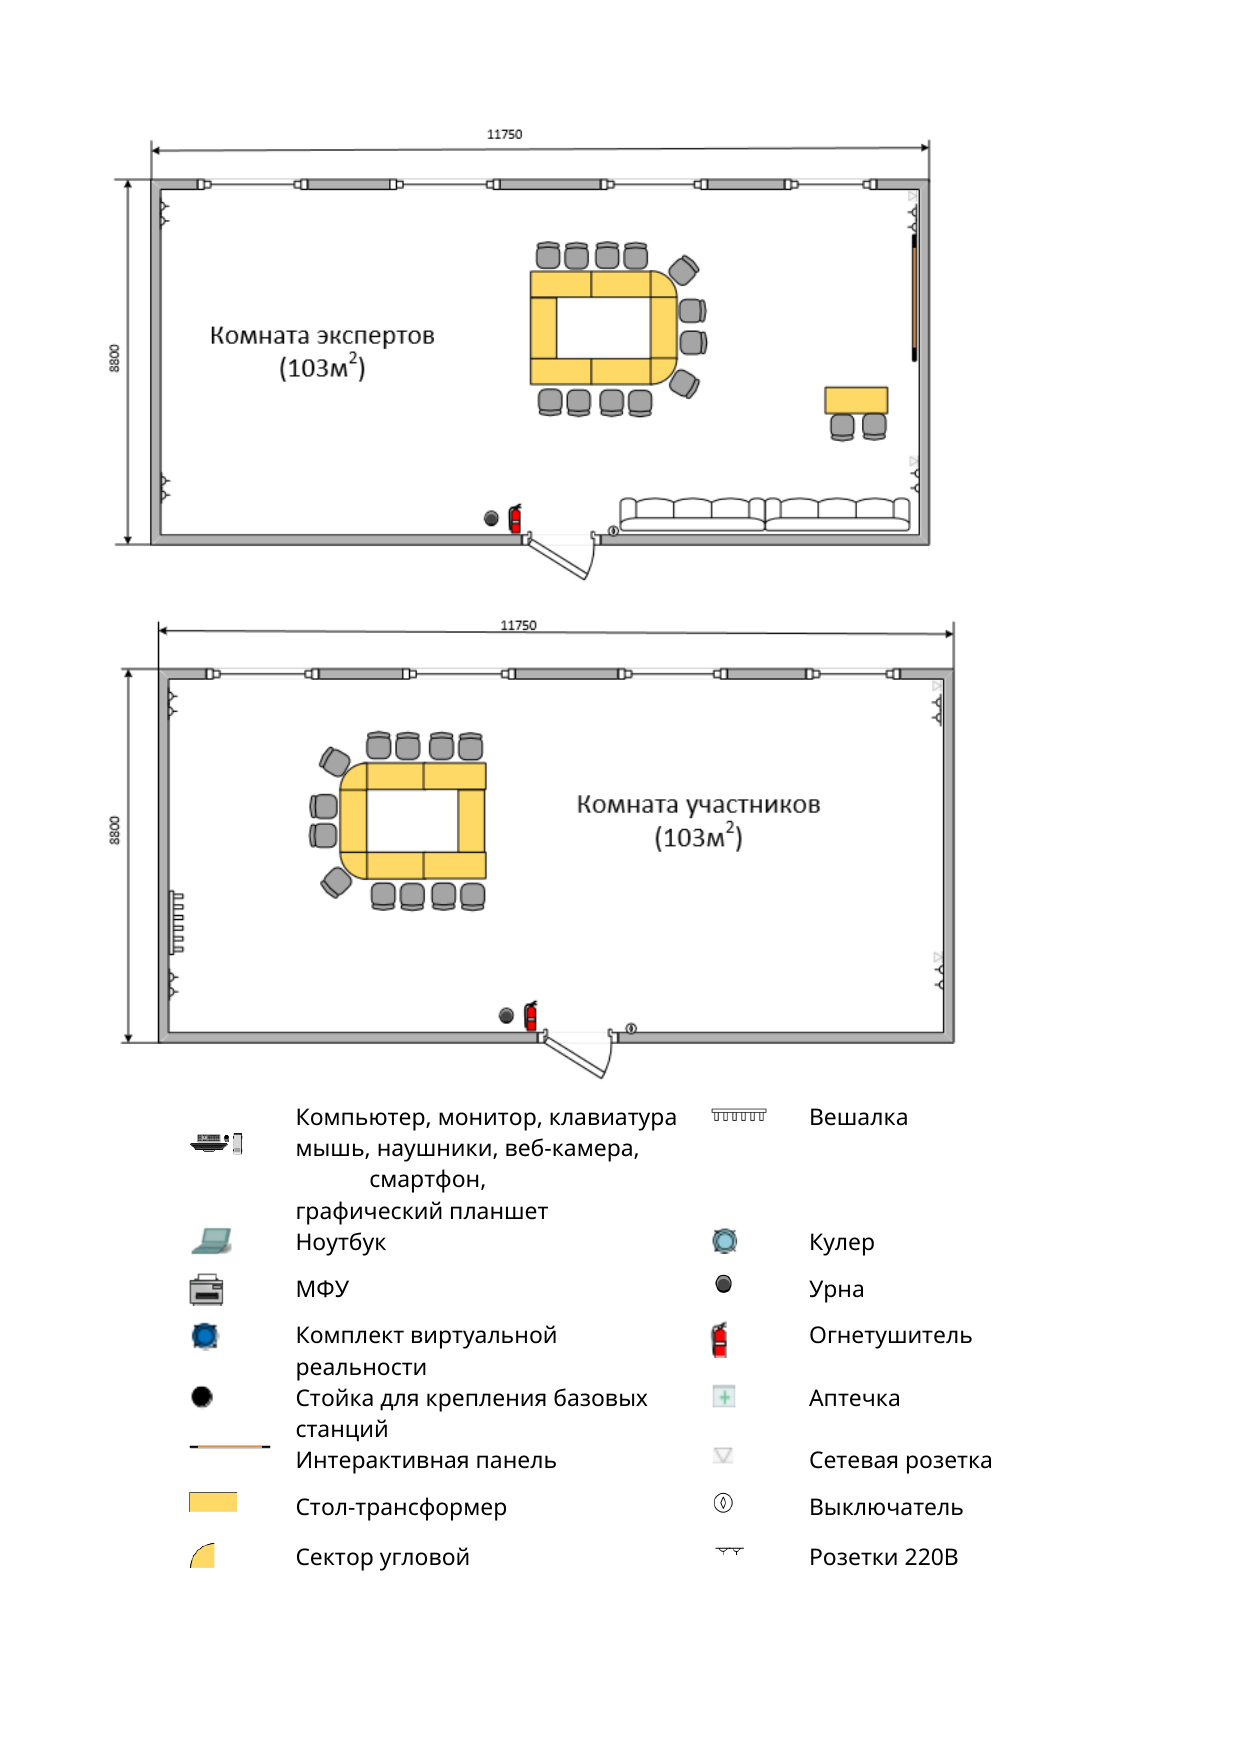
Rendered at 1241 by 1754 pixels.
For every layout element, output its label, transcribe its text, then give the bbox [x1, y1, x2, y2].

table_cell [694, 1541, 798, 1591]
table_cell [694, 1273, 798, 1319]
table_cell [694, 1491, 798, 1541]
table_header Вешалка [798, 1101, 1110, 1226]
table_cell Стол-трансформер [284, 1491, 694, 1541]
picture [709, 1541, 749, 1559]
table_cell Урна [798, 1273, 1110, 1319]
table_cell Кулер [798, 1226, 1110, 1273]
table_cell Стойка для крепления базовых станций [284, 1382, 694, 1444]
table_cell Интерактивная панель [284, 1444, 694, 1491]
table_cell [177, 1273, 284, 1319]
table_cell МФУ [284, 1273, 694, 1319]
table_cell [177, 1382, 284, 1444]
table_header Компьютер, монитор, клавиатура мышь, наушники, веб-камера, смартфон, графический планшет [284, 1101, 694, 1226]
table_cell [177, 1541, 284, 1591]
table_cell Сетевая розетка [798, 1444, 1110, 1491]
table_cell Огнетушитель [798, 1319, 1110, 1382]
table_header [694, 1101, 798, 1226]
picture [709, 1491, 736, 1515]
table_cell Комплект виртуальной реальности [284, 1319, 694, 1382]
table_cell Сектор угловой [284, 1541, 694, 1591]
picture [709, 1104, 768, 1124]
table_cell Выключатель [798, 1491, 1110, 1541]
table_cell [694, 1382, 798, 1444]
table_cell [177, 1226, 284, 1273]
table_cell [177, 1319, 284, 1382]
table_cell [694, 1226, 798, 1273]
table_cell [694, 1319, 798, 1382]
table_cell [694, 1444, 798, 1491]
table_header [177, 1101, 284, 1226]
picture [103, 118, 949, 592]
table_cell Аптечка [798, 1382, 1110, 1444]
table_cell Ноутбук [284, 1226, 694, 1273]
picture [709, 1272, 739, 1300]
table_cell [177, 1491, 284, 1541]
picture [103, 606, 974, 1087]
table_cell [177, 1444, 284, 1491]
table_cell Розетки 220В [798, 1541, 1110, 1591]
